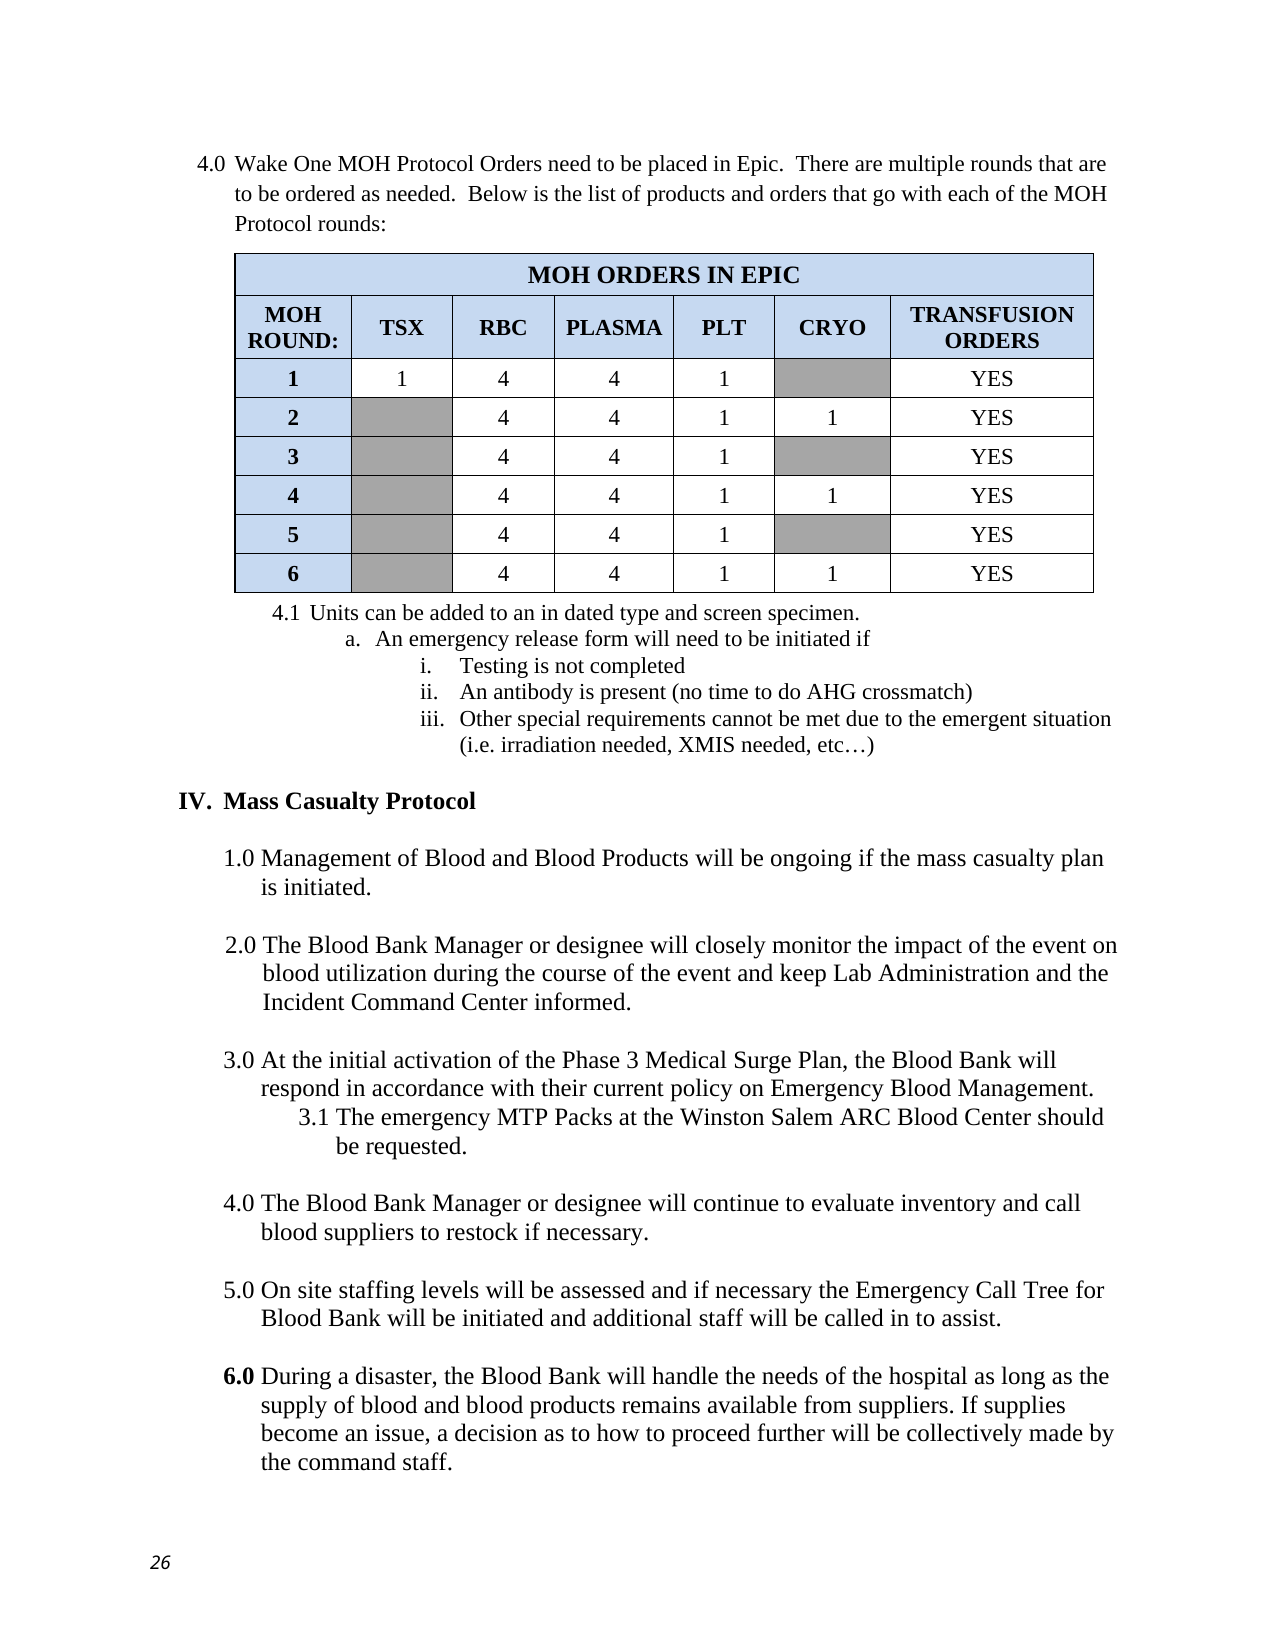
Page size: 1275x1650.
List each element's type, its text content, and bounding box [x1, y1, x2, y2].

table_cell [775, 515, 890, 553]
table_cell 4 [555, 359, 673, 397]
table_cell [352, 398, 452, 436]
list At the initial activation of the Phase 3 Medical Surge Plan, the Blood Bank will respond in accordance with their current policy on Emergency Blood Management. [223, 1045, 1125, 1102]
list On site staffing levels will be assessed and if necessary the Emergency Call Tree for Blood Bank will be initiated and additional staff will be called in to assist. [223, 1275, 1125, 1332]
list Wake One MOH Protocol Orders need to be placed in Epic. There are multiple rounds that are to be ordered as needed. Below is the list of products and orders that go with each of the MOH Protocol rounds: [197, 150, 1125, 237]
table_cell [352, 515, 452, 553]
table_cell 2 [236, 398, 351, 436]
table_cell YES [891, 359, 1093, 397]
table_cell PLT [674, 296, 774, 358]
table_cell 4 [555, 515, 673, 553]
table_cell RBC [453, 296, 554, 358]
table_cell 4 [453, 398, 554, 436]
table_cell [352, 554, 452, 592]
table_cell 4 [453, 554, 554, 592]
list Management of Blood and Blood Products will be ongoing if the mass casualty plan is initiated. [223, 843, 1125, 901]
list The Blood Bank Manager or designee will closely monitor the impact of the event on blood utilization during the course of the event and keep Lab Administration and the Incident Command Center informed. [225, 930, 1125, 1016]
list An antibody is present (no time to do AHG crossmatch) [420, 678, 1125, 704]
table_cell 4 [453, 515, 554, 553]
table_cell 4 [555, 476, 673, 514]
table_cell [775, 437, 890, 475]
table_cell 4 [453, 437, 554, 475]
table_cell YES [891, 476, 1093, 514]
table_cell 1 [674, 437, 774, 475]
table_cell 6 [236, 554, 351, 592]
table_cell 4 [453, 476, 554, 514]
table_cell 4 [555, 437, 673, 475]
table_cell 4 [555, 398, 673, 436]
table_cell 1 [674, 398, 774, 436]
table_cell 4 [555, 554, 673, 592]
list Other special requirements cannot be met due to the emergent situation (i.e. irradiation needed, XMIS needed, etc…) [420, 704, 1125, 757]
table_cell 1 [775, 398, 890, 436]
table_cell 4 [236, 476, 351, 514]
table_cell [352, 437, 452, 475]
table_cell 1 [775, 554, 890, 592]
table_header MOH ORDERS IN EPIC [236, 254, 1093, 295]
list During a disaster, the Blood Bank will handle the needs of the hospital as long as the supply of blood and blood products remains available from suppliers. If supplies become an issue, a decision as to how to proceed further will be collectively made by the command staff. [223, 1361, 1125, 1476]
table_cell TSX [352, 296, 452, 358]
table_cell 1 [775, 476, 890, 514]
table_cell 1 [674, 554, 774, 592]
table_cell 1 [236, 359, 351, 397]
table_cell MOH ROUND: [236, 296, 351, 358]
table_cell [352, 476, 452, 514]
table_cell 1 [352, 359, 452, 397]
list Mass Casualty Protocol [178, 786, 1125, 815]
table_cell PLASMA [555, 296, 673, 358]
list The Blood Bank Manager or designee will continue to evaluate inventory and call blood suppliers to restock if necessary. [223, 1188, 1125, 1246]
table_cell 3 [236, 437, 351, 475]
table_cell 5 [236, 515, 351, 553]
list Units can be added to an in dated type and screen specimen. [272, 599, 1125, 626]
table_cell CRYO [775, 296, 890, 358]
list An emergency release form will need to be initiated if [345, 626, 1125, 652]
list Testing is not completed [420, 652, 1125, 678]
table_cell 4 [453, 359, 554, 397]
list The emergency MTP Packs at the Winston Salem ARC Blood Center should be requested. [298, 1102, 1125, 1160]
table_cell YES [891, 437, 1093, 475]
table_cell TRANSFUSION ORDERS [891, 296, 1093, 358]
table_cell YES [891, 554, 1093, 592]
table_cell [775, 359, 890, 397]
table_cell YES [891, 515, 1093, 553]
table_cell 1 [674, 359, 774, 397]
table_cell 1 [674, 476, 774, 514]
table_cell 1 [674, 515, 774, 553]
table_cell YES [891, 398, 1093, 436]
